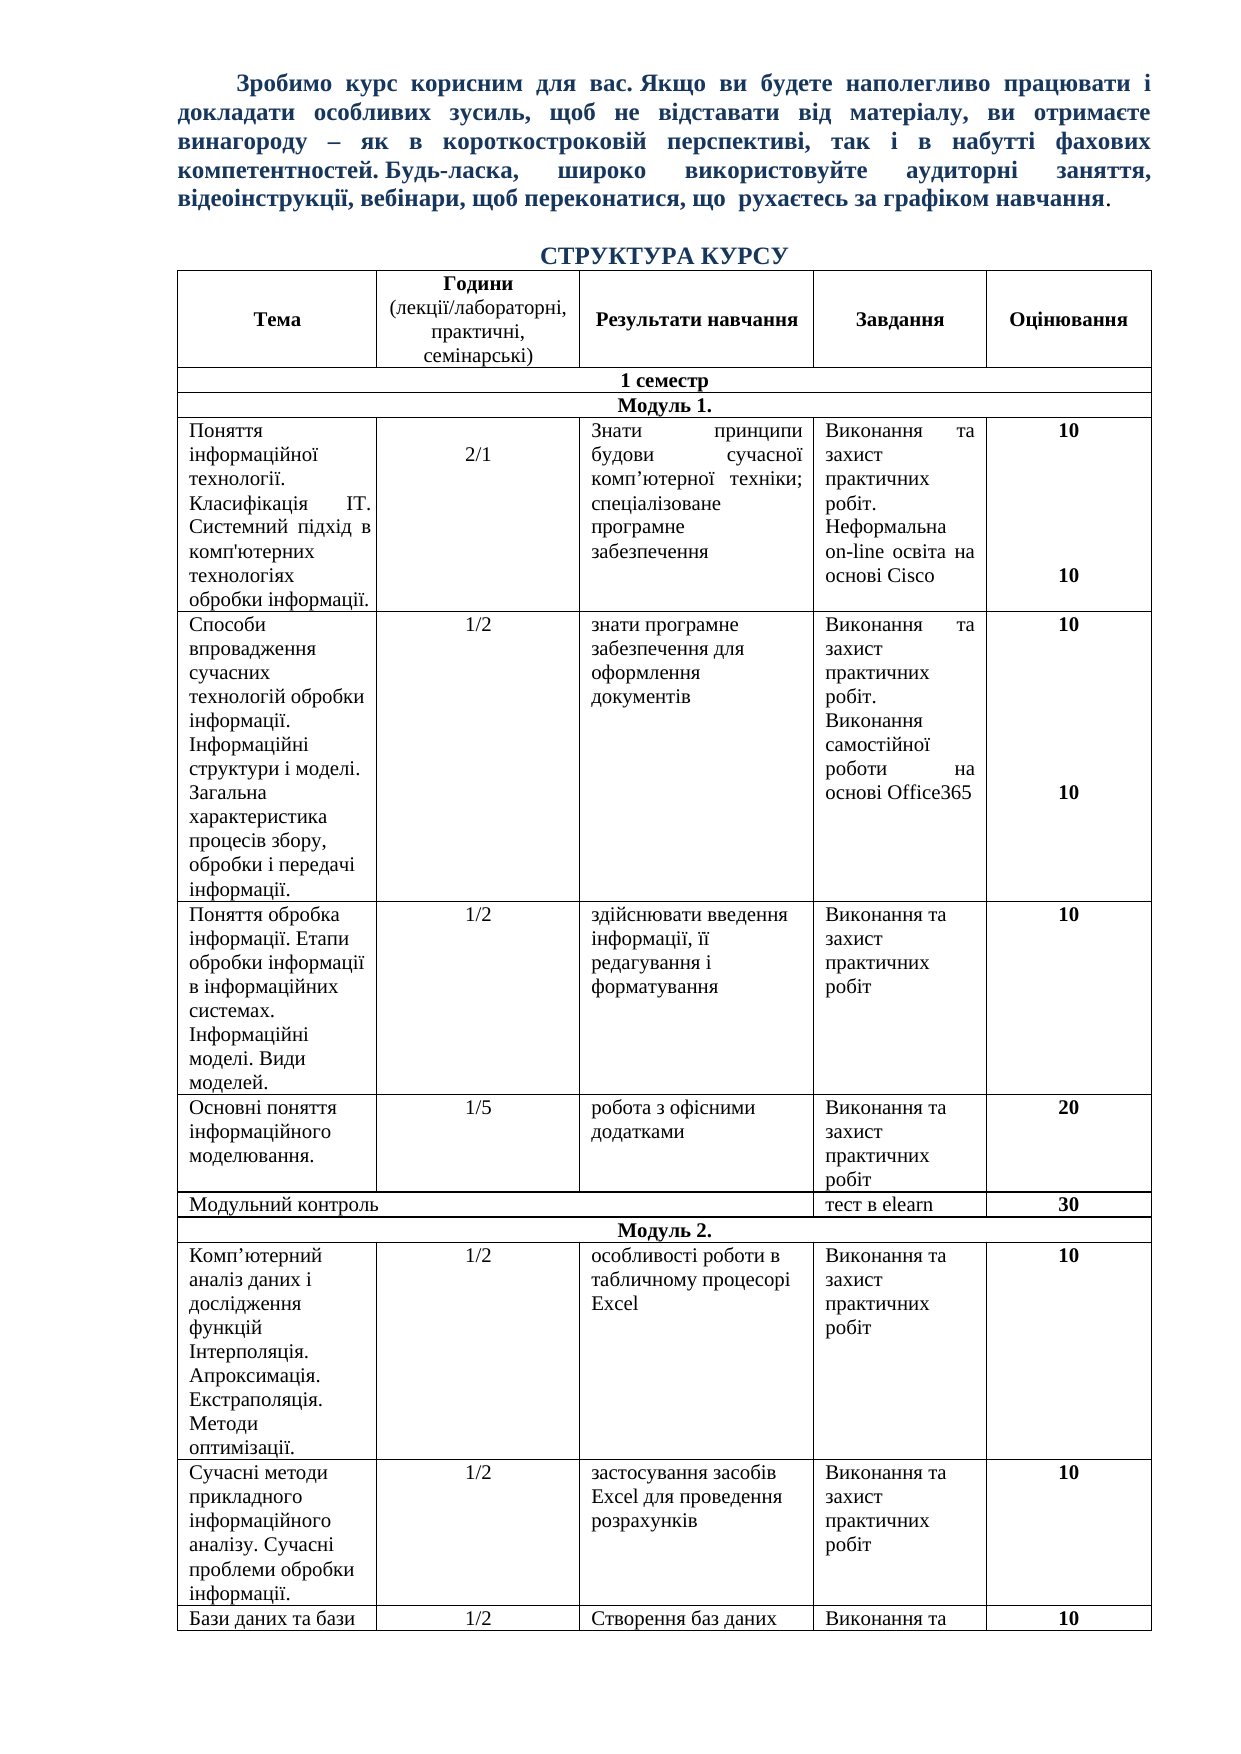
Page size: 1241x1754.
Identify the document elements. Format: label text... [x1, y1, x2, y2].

table_cell Створення баз даних [580, 1606, 813, 1630]
text СТРУКТУРА КУРСУ [177, 241, 1152, 270]
table_cell 1/2 [377, 1606, 579, 1630]
table_cell 20 [987, 1095, 1151, 1191]
table_cell 1/5 [377, 1095, 579, 1191]
table_cell 10 [987, 1243, 1151, 1459]
table_cell Основні поняття інформаційного моделювання. [178, 1095, 376, 1191]
table_cell 1/2 [377, 1460, 579, 1604]
table_cell знати програмне забезпечення для оформлення документів [580, 612, 813, 901]
table_cell Виконання та захист практичних робіт [814, 1460, 986, 1604]
table_cell 10 10 [987, 612, 1151, 901]
table_cell Виконання та захист практичних робіт. Виконання самостійної роботи на основі Office365 [814, 612, 986, 901]
table_cell особливості роботи в табличному процесорі Excel [580, 1243, 813, 1459]
table_cell 1/2 [377, 1243, 579, 1459]
table_header Оцінювання [987, 271, 1151, 367]
table_header Години (лекції/лабораторні, практичні, семінарські) [377, 271, 579, 367]
table_cell тест в elearn [814, 1193, 986, 1216]
table_header Тема [178, 271, 376, 367]
table_cell 1/2 [377, 612, 579, 901]
table_cell 30 [987, 1193, 1151, 1216]
table_cell 10 [987, 1460, 1151, 1604]
table_cell Виконання та захист практичних робіт [814, 1095, 986, 1191]
table_cell 1 семестр [178, 368, 1151, 392]
table_cell 10 10 [987, 1606, 1151, 1630]
table_header Результати навчання [580, 271, 813, 367]
table_cell Способи впровадження сучасних технологій обробки інформації. Інформаційні структури і моделі. Загальна характеристика процесів збору, обробки і передачі інформації. [178, 612, 376, 901]
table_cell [814, 1606, 986, 1630]
table_cell робота з офісними додатками [580, 1095, 813, 1191]
table_cell 2/1 [377, 418, 579, 611]
table_cell застосування засобів Excel для проведення розрахунків [580, 1460, 813, 1604]
table_cell Сучасні методи прикладного інформаційного аналізу. Сучасні проблеми обробки інформації. [178, 1460, 376, 1604]
table_cell 1/2 [377, 902, 579, 1094]
table_cell Виконання та захист практичних робіт. Неформальна оn-line освіта на основі Cisco [814, 418, 986, 611]
table_cell Знати принципи будови сучасної комп’ютерної техніки; спеціалізоване програмне забезпечення [580, 418, 813, 611]
table_cell Поняття інформаційної технології. Класифікація ІТ. Системний підхід в комп'ютерних технологіях обробки інформації. [178, 418, 376, 611]
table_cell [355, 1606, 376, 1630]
table_cell Виконання та захист практичних робіт [814, 1243, 986, 1459]
table_header Завдання [814, 271, 986, 367]
table_cell 10 [987, 902, 1151, 1094]
table_cell Модульний контроль [178, 1193, 813, 1216]
table_cell Модуль 2. [178, 1218, 1151, 1242]
table_cell 10 10 [987, 418, 1151, 611]
table_cell Поняття обробка інформації. Етапи обробки інформації в інформаційних системах. Інформаційні моделі. Види моделей. [178, 902, 376, 1094]
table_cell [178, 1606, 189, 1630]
text Зробимо курс корисним для вас. Якщо ви будете наполегливо працювати і докладати особливих зусиль, щоб не відставати від матеріалу, ви отримаєте винагороду – як в короткостроковій перспективі, так і в набутті фахових компетентностей. Будь-ласка, широко використовуйте аудиторні заняття, відеоінструкції, вебінари, щоб переконатися, що рухаєтесь за графіком навчання. [177, 68, 1152, 212]
table_cell Виконання та захист практичних робіт [814, 902, 986, 1094]
table_cell Модуль 1. [178, 393, 1151, 417]
table_cell здійснювати введення інформації, її редагування і форматування [580, 902, 813, 1094]
table_cell Комп’ютерний аналіз даних і дослідження функцій Інтерполяція. Апроксимація. Екстраполяція. Методи оптимізації. [258, 1243, 376, 1459]
